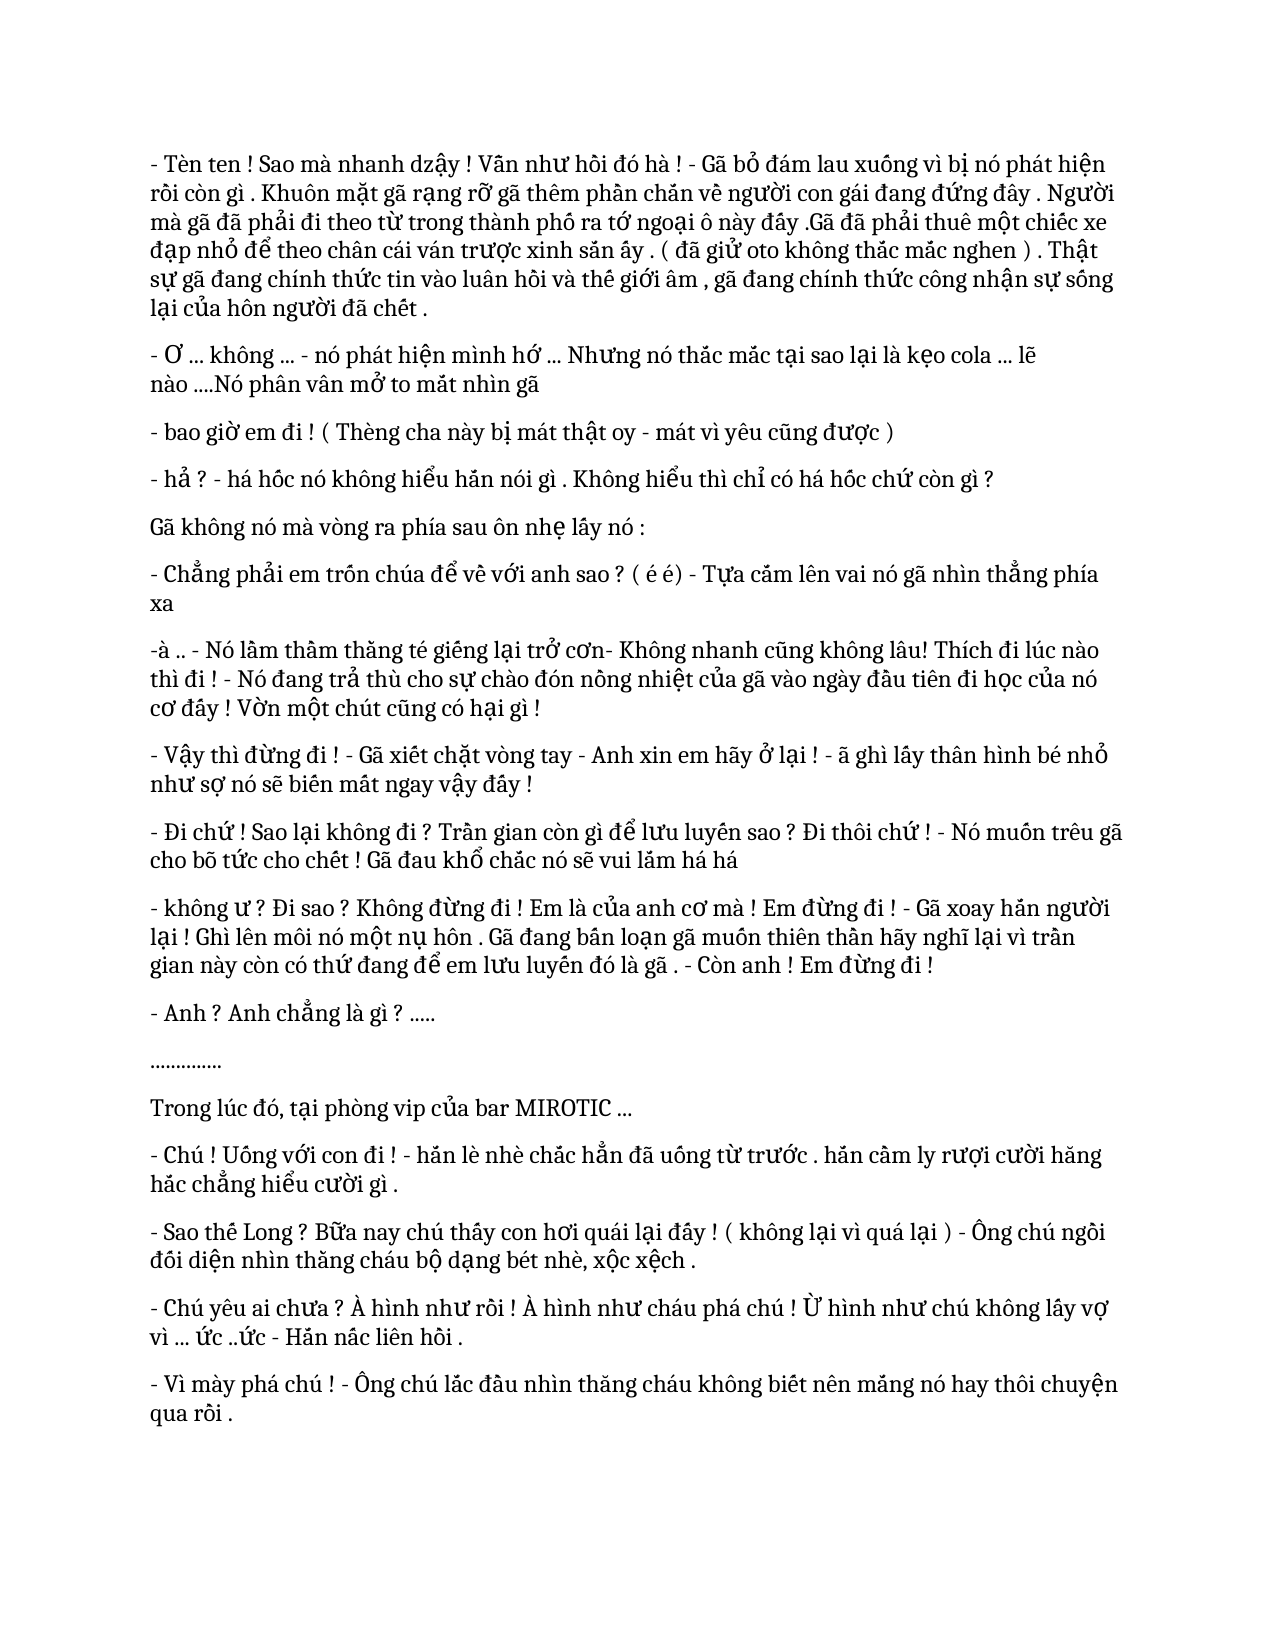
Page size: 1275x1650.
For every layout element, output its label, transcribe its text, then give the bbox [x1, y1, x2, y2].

text - Vậy thì đừng đi ! - Gã xiết chặt vòng tay - Anh xin em hãy ở lại ! - ã ghì lấy thân hình bé nhỏ như sợ nó sẽ biến mất ngay vậy đấy ! [150, 741, 1125, 799]
text - hả ? - há hốc nó không hiểu hắn nói gì . Không hiểu thì chỉ có há hốc chứ còn gì ? [150, 465, 1125, 494]
text - Sao thế Long ? Bữa nay chú thấy con hơi quái lại đấy ! ( không lại vì quá lại ) - Ông chú ngồi đối diện nhìn thằng cháu bộ dạng bét nhè, xộc xệch . [150, 1217, 1125, 1275]
text Trong lúc đó, tại phòng vip của bar MIROTIC ... [150, 1094, 1125, 1122]
text .............. [150, 1046, 1125, 1075]
text - Chú ! Uống với con đi ! - hắn lè nhè chắc hẳn đã uống từ trước . hắn cầm ly rượi cười hăng hắc chẳng hiểu cười gì . [150, 1141, 1125, 1199]
text - Anh ? Anh chẳng là gì ? ..... [150, 999, 1125, 1027]
text - Vì mày phá chú ! - Ông chú lắc đầu nhìn thăng cháu không biết nên mắng nó hay thôi chuyện qua rồi . [150, 1370, 1125, 1427]
text Gã không nó mà vòng ra phía sau ôn nhẹ lấy nó : [150, 512, 1125, 541]
text - Ơ ... không ... - nó phát hiện mình hớ ... Nhưng nó thắc mắc tại sao lại là kẹo cola ... lẽ nào ....Nó phân vân mở to mắt nhìn gã [150, 341, 1125, 399]
text - bao giờ em đi ! ( Thèng cha này bị mát thật oy - mát vì yêu cũng được ) [150, 417, 1125, 446]
text - Đi chứ ! Sao lại không đi ? Trần gian còn gì để lưu luyến sao ? Đi thôi chứ ! - Nó muốn trêu gã cho bõ tức cho chết ! Gã đau khổ chắc nó sẽ vui lắm há há [150, 817, 1125, 875]
text -à .. - Nó lầm thầm thằng té giếng lại trở cơn- Không nhanh cũng không lâu! Thích đi lúc nào thì đi ! - Nó đang trả thù cho sự chào đón nồng nhiệt của gã vào ngày đầu tiên đi học của nó cơ đấy ! Vờn một chút cũng có hại gì ! [150, 636, 1125, 722]
text - Chú yêu ai chưa ? À hình như rồi ! À hình như cháu phá chú ! Ừ hình như chú không lấy vợ vì ... ức ..ức - Hắn nấc liên hồi . [150, 1294, 1125, 1351]
text - Tèn ten ! Sao mà nhanh dzậy ! Vẫn như hồi đó hà ! - Gã bỏ đám lau xuống vì bị nó phát hiện rồi còn gì . Khuôn mặt gã rạng rỡ gã thêm phần chắn về người con gái đang đứng đây . Người mà gã đã phải đi theo từ trong thành phố ra tớ ngoại ô này đấy .Gã đã phải thuê một chiếc xe đạp nhỏ để theo chân cái ván trược xinh sắn ấy . ( đã giử oto không thắc mắc nghen ) . Thật sự gã đang chính thức tin vào luân hồi và thế giới âm , gã đang chính thức công nhận sự sống lại của hôn người đã chết . [150, 150, 1125, 322]
text - Chẳng phải em trốn chúa để về với anh sao ? ( é é) - Tựa cắm lên vai nó gã nhìn thẳng phía xa [150, 560, 1125, 617]
text - không ư ? Đi sao ? Không đừng đi ! Em là của anh cơ mà ! Em đừng đi ! - Gã xoay hắn người lại ! Ghì lên môi nó một nụ hôn . Gã đang bấn loạn gã muốn thiên thần hãy nghĩ lại vì trần gian này còn có thứ đang để em lưu luyến đó là gã . - Còn anh ! Em đừng đi ! [150, 894, 1125, 980]
